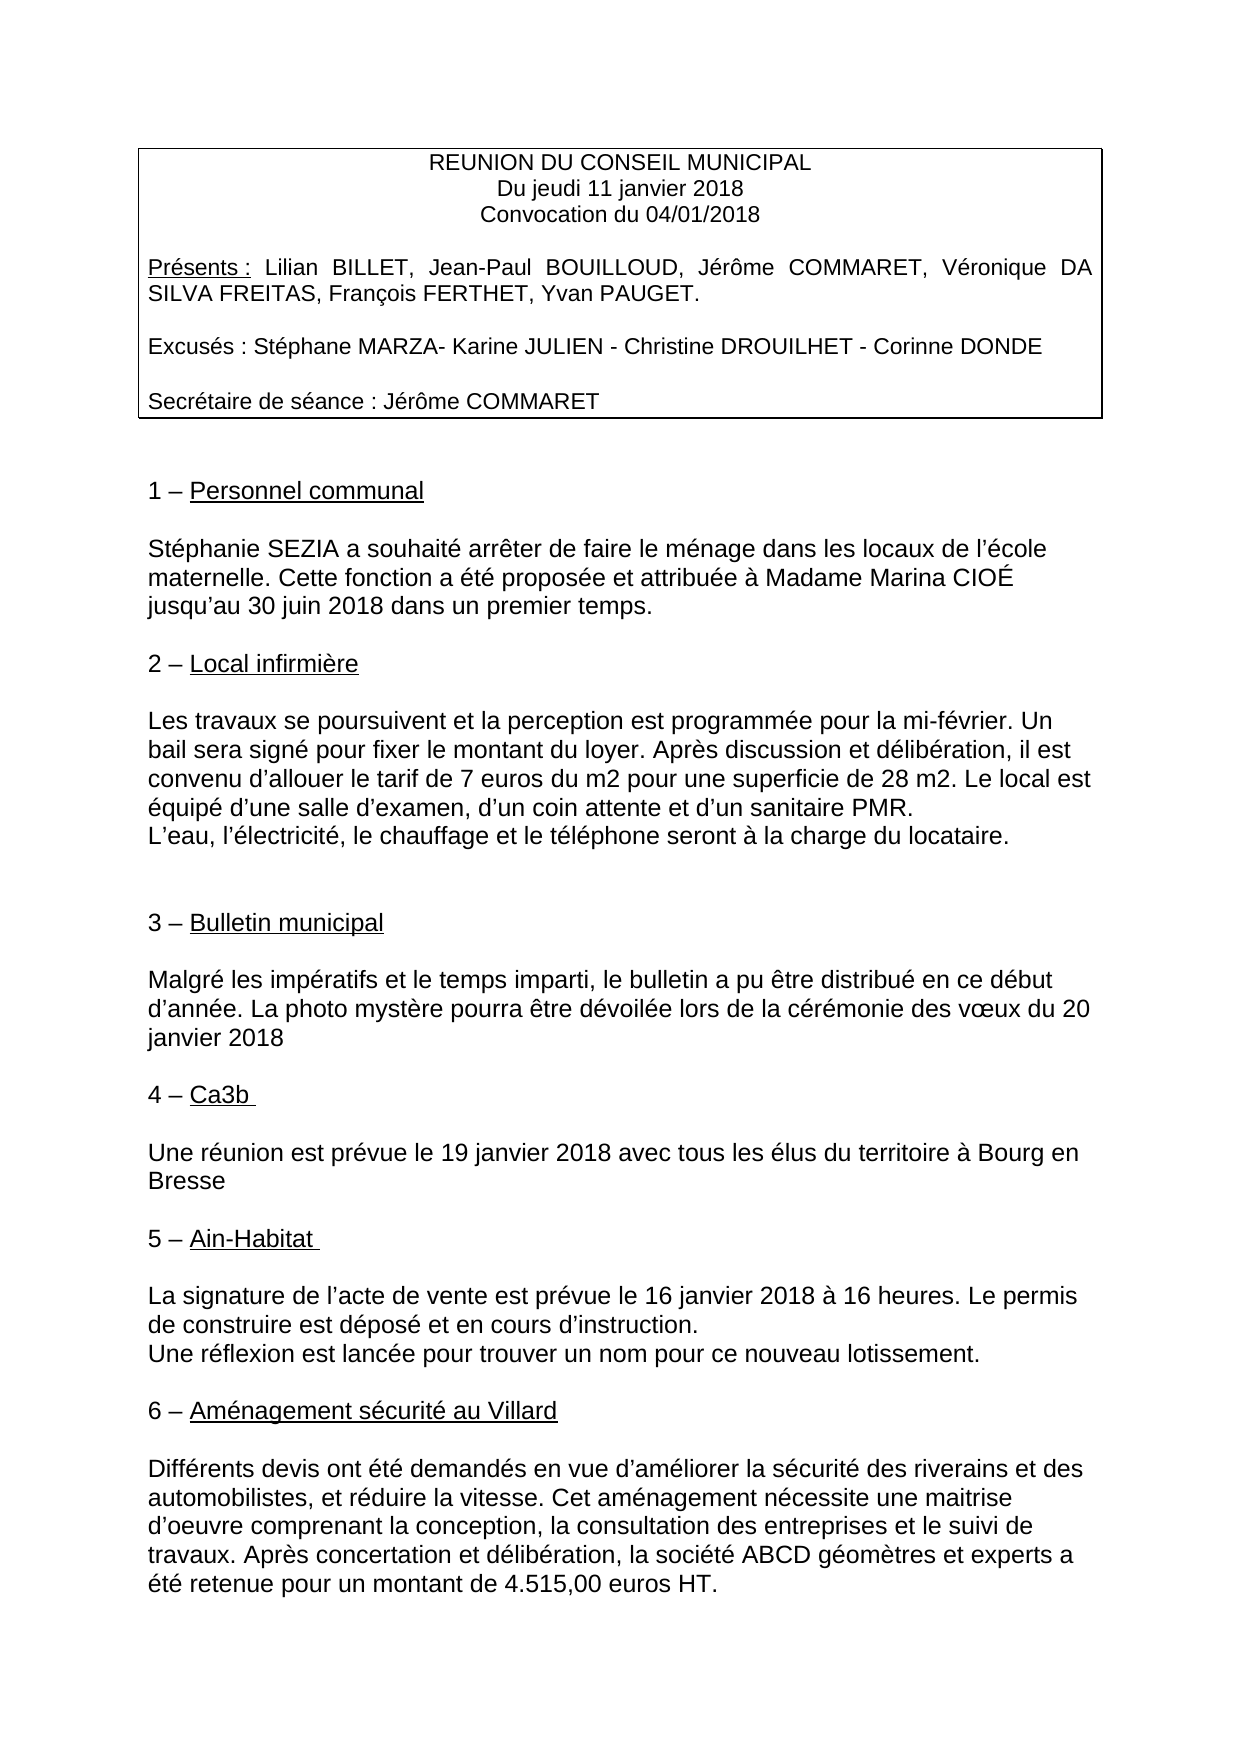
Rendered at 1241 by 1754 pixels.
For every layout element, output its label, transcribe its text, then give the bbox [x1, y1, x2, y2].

text Une réunion est prévue le 19 janvier 2018 avec tous les élus du territoire à Bourg en Bresse [148, 1137, 1093, 1195]
text 3 – Bulletin municipal [148, 907, 1093, 936]
text 5 – Ain-Habitat [148, 1224, 1093, 1252]
text Les travaux se poursuivent et la perception est programmée pour la mi-février. Un bail sera signé pour fixer le montant du loyer. Après discussion et délibération, il est convenu d’allouer le tarif de 7 euros du m2 pour une superficie de 28 m2. Le local est équipé d’une salle d’examen, d’un coin attente et d’un sanitaire PMR. [148, 706, 1093, 821]
text 4 – Ca3b [148, 1080, 1093, 1109]
text 1 – Personnel communal [148, 476, 1093, 505]
text Stéphanie SEZIA a souhaité arrêter de faire le ménage dans les locaux de l’école maternelle. Cette fonction a été proposée et attribuée à Madame Marina CIOÉ jusqu’au 30 juin 2018 dans un premier temps. [148, 534, 1093, 620]
text Malgré les impératifs et le temps imparti, le bulletin a pu être distribué en ce début d’année. La photo mystère pourra être dévoilée lors de la cérémonie des vœux du 20 janvier 2018 [148, 965, 1093, 1051]
text Une réflexion est lancée pour trouver un nom pour ce nouveau lotissement. [148, 1339, 1093, 1367]
text La signature de l’acte de vente est prévue le 16 janvier 2018 à 16 heures. Le permis de construire est déposé et en cours d’instruction. [148, 1281, 1093, 1339]
text Excusés : Stéphane MARZA- Karine JULIEN - Christine DROUILHET - Corinne DONDE [148, 333, 1093, 359]
text Convocation du 04/01/2018 [148, 201, 1093, 228]
text Différents devis ont été demandés en vue d’améliorer la sécurité des riverains et des automobilistes, et réduire la vitesse. Cet aménagement nécessite une maitrise d’oeuvre comprenant la conception, la consultation des entreprises et le suivi de travaux. Après concertation et délibération, la société ABCD géomètres et experts a été retenue pour un montant de 4.515,00 euros HT. [148, 1454, 1093, 1597]
text 2 – Local infirmière [148, 649, 1093, 677]
text 6 – Aménagement sécurité au Villard [148, 1396, 1093, 1425]
text Présents : Lilian BILLET, Jean-Paul BOUILLOUD, Jérôme COMMARET, Véronique DA SILVA FREITAS, François FERTHET, Yvan PAUGET. [148, 254, 1093, 307]
text Du jeudi 11 janvier 2018 [148, 175, 1093, 201]
text L’eau, l’électricité, le chauffage et le téléphone seront à la charge du locataire. [148, 821, 1093, 850]
text REUNION DU CONSEIL MUNICIPAL [139, 149, 1101, 175]
text Secrétaire de séance : Jérôme COMMARET [139, 387, 1101, 417]
